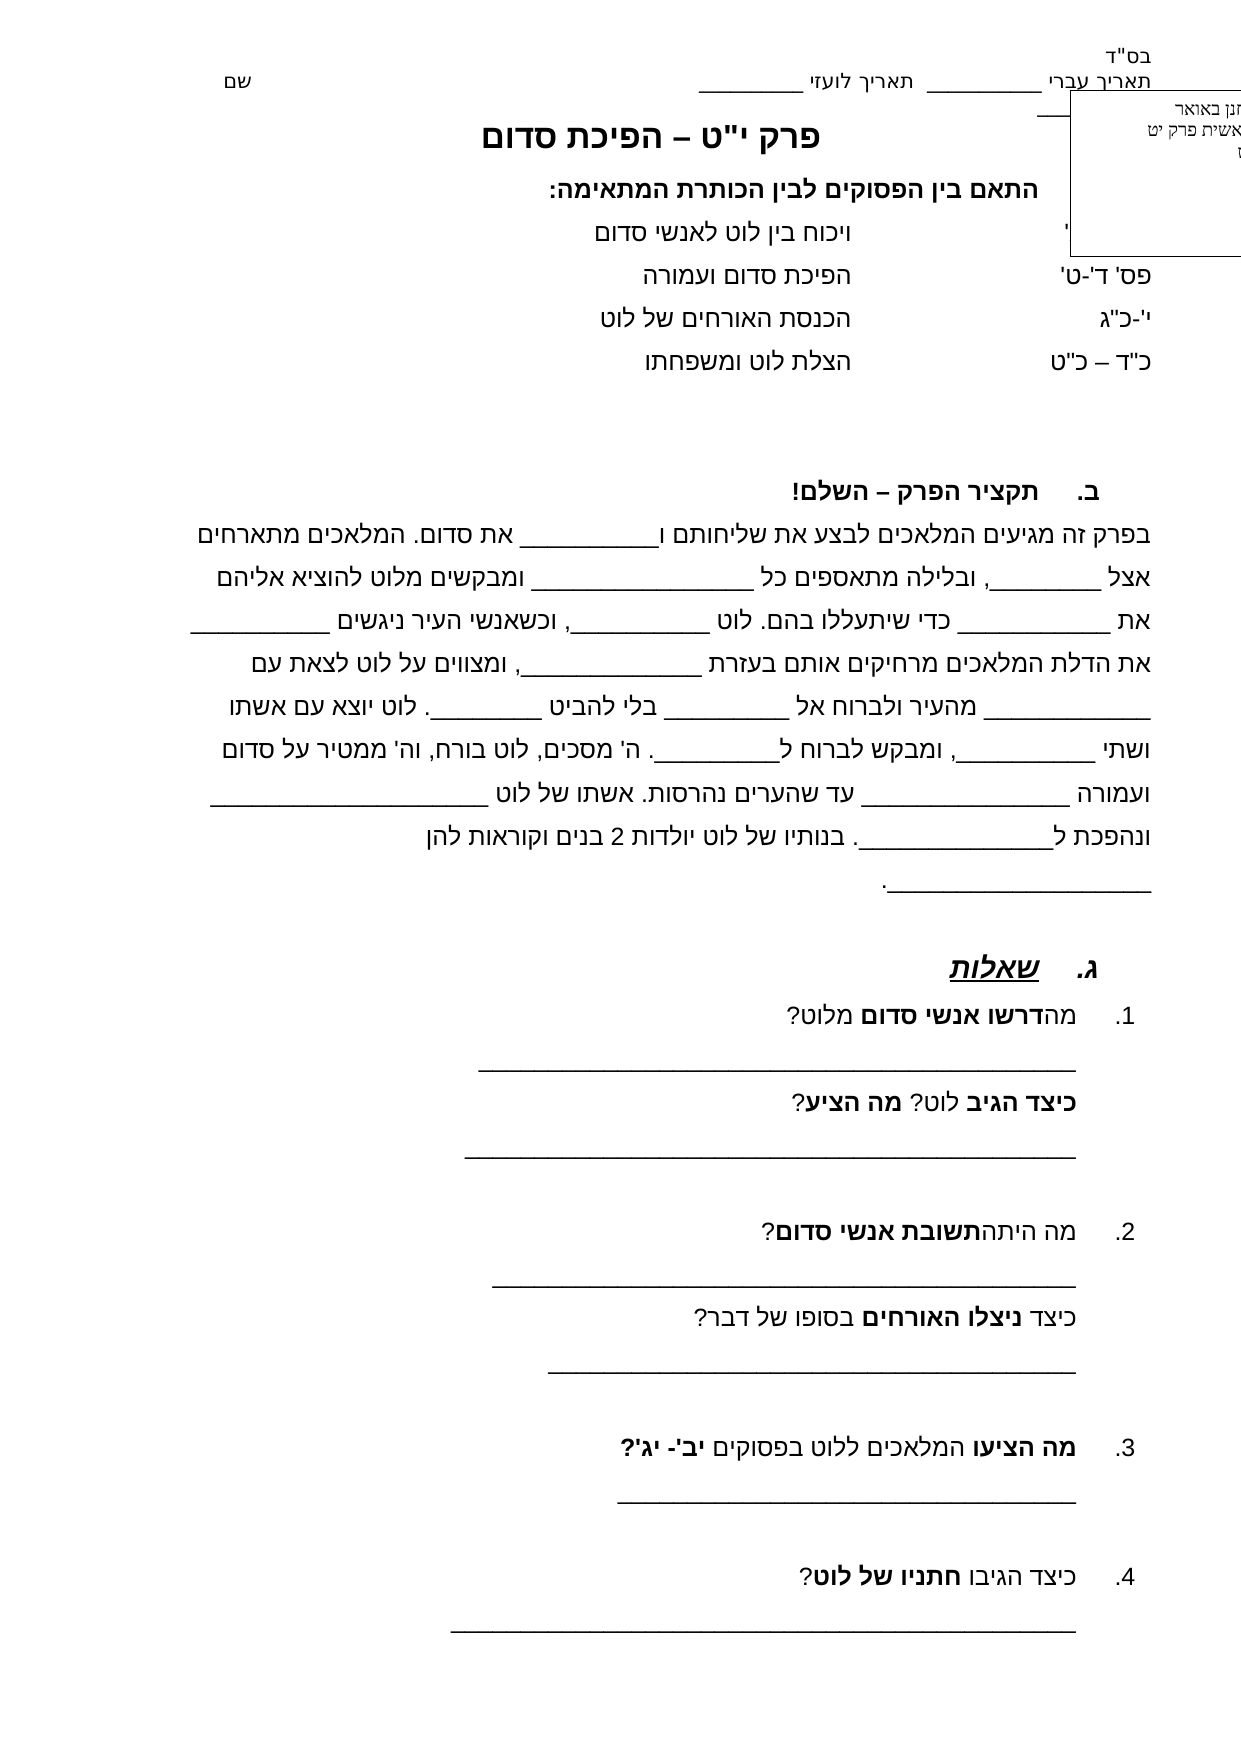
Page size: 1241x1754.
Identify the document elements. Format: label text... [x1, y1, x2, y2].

text כיצד הגיב לוט? מה הציע? ____________________________________________ [187, 1088, 1077, 1159]
list מהדרשו אנשי סדום מלוט? ___________________________________________ [187, 1001, 1114, 1073]
text פרק י"ט – הפיכת סדום [187, 117, 1070, 156]
text פס' א'-ג' ויכוח בין לוט לאנשי סדום [187, 218, 1070, 247]
list מה הציעו המלאכים ללוט בפסוקים יב'- יג'? _________________________________ [187, 1433, 1114, 1504]
text בפרק זה מגיעים המלאכים לבצע את שליחותם ו__________ את סדום. המלאכים מתארחים אצל ________, ובלילה מתאספים כל ________________ ומבקשים מלוט להוציא אליהם את ___________ כדי שיתעללו בהם. לוט __________, וכשאנשי העיר ניגשים __________ את הדלת המלאכים מרחיקים אותם בעזרת _____________, ומצווים על לוט לצאת עם ____________ מהעיר ולברוח אל _________ בלי להביט ________. לוט יוצא עם אשתו ושתי __________, ומבקש לברוח ל_________. ה' מסכים, לוט בורח, וה' ממטיר על סדום ועמורה _______________ עד שהערים נהרסות. אשתו של לוט ____________________ ונהפכת ל______________. בנותיו של לוט יולדות 2 בנים וקוראות להן ___________________. [187, 520, 1152, 893]
list שאלות [187, 951, 1077, 984]
list תקציר הפרק – השלם! [187, 477, 1077, 505]
text פס' ד'-ט' הפיכת סדום ועמורה [187, 261, 1152, 290]
list כיצד ניצלו האורחים בסופו של דבר? ______________________________________ [187, 1303, 1077, 1375]
list כיצד הגיבו חתניו של לוט? _____________________________________________ [187, 1562, 1114, 1634]
text כ"ד – כ"ט הצלת לוט ומשפחתו [187, 347, 1152, 376]
text י'-כ"ג הכנסת האורחים של לוט [187, 304, 1152, 333]
list התאם בין הפסוקים לבין הכותרת המתאימה: [187, 175, 1070, 203]
list מה היתהתשובת אנשי סדום? __________________________________________ [187, 1217, 1114, 1289]
